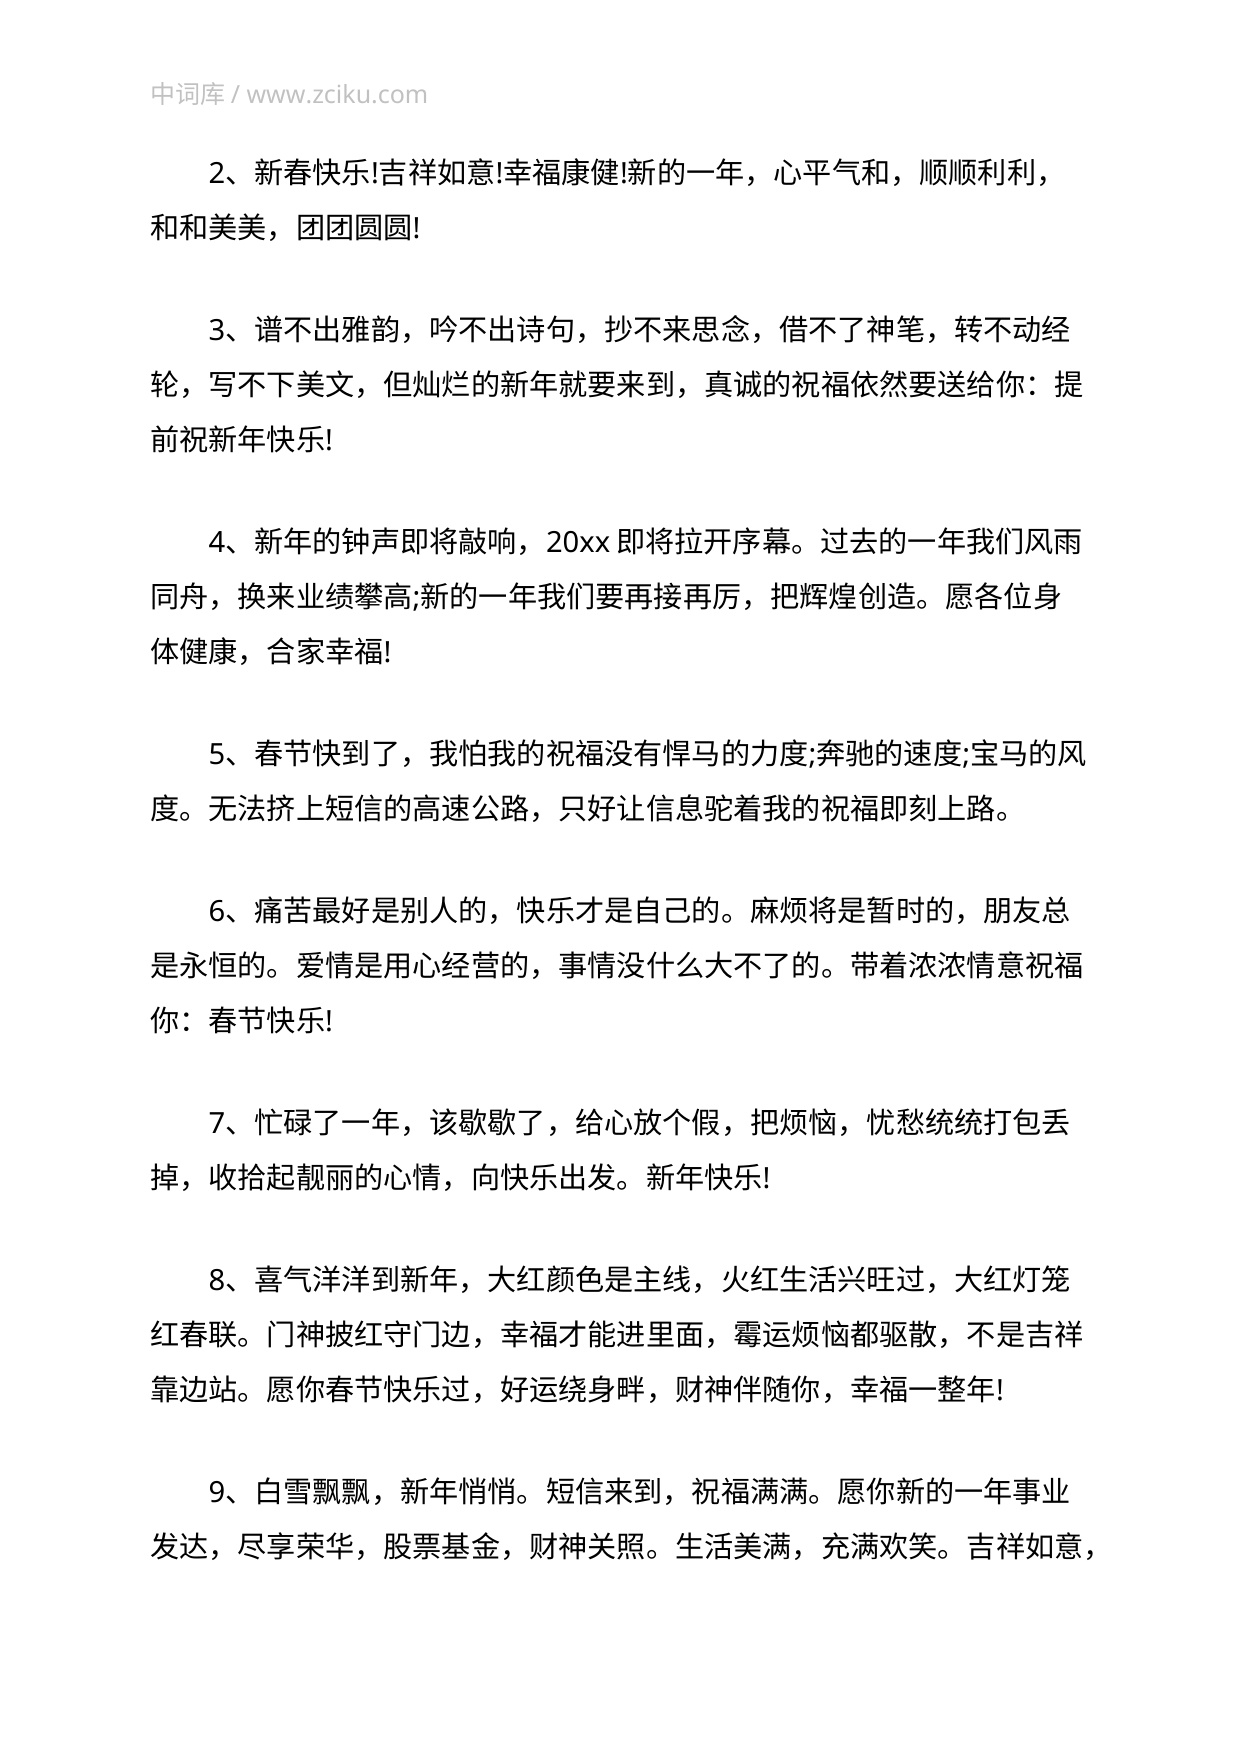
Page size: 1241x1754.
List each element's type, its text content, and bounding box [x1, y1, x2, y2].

text 3、谱不出雅韵，吟不出诗句，抄不来思念，借不了神笔，转不动经轮，写不下美文，但灿烂的新年就要来到，真诚的祝福依然要送给你：提前祝新年快乐! [150, 307, 1090, 459]
text 8、喜气洋洋到新年，大红颜色是主线，火红生活兴旺过，大红灯笼红春联。门神披红守门边，幸福才能进里面，霉运烦恼都驱散，不是吉祥靠边站。愿你春节快乐过，好运绕身畔，财神伴随你，幸福一整年! [150, 1256, 1090, 1409]
text 7、忙碌了一年，该歇歇了，给心放个假，把烦恼，忧愁统统打包丢掉，收拾起靓丽的心情，向快乐出发。新年快乐! [150, 1099, 1090, 1197]
text 6、痛苦最好是别人的，快乐才是自己的。麻烦将是暂时的，朋友总是永恒的。爱情是用心经营的，事情没什么大不了的。带着浓浓情意祝福你：春节快乐! [150, 888, 1090, 1040]
text 4、新年的钟声即将敲响，20xx即将拉开序幕。过去的一年我们风雨同舟，换来业绩攀高;新的一年我们要再接再厉，把辉煌创造。愿各位身体健康，合家幸福! [150, 519, 1090, 671]
text 5、春节快到了，我怕我的祝福没有悍马的力度;奔驰的速度;宝马的风度。无法挤上短信的高速公路，只好让信息驼着我的祝福即刻上路。 [150, 731, 1090, 828]
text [150, 1468, 1090, 1566]
text 2、新春快乐!吉祥如意!幸福康健!新的一年，心平气和，顺顺利利，和和美美，团团圆圆! [150, 150, 1090, 247]
